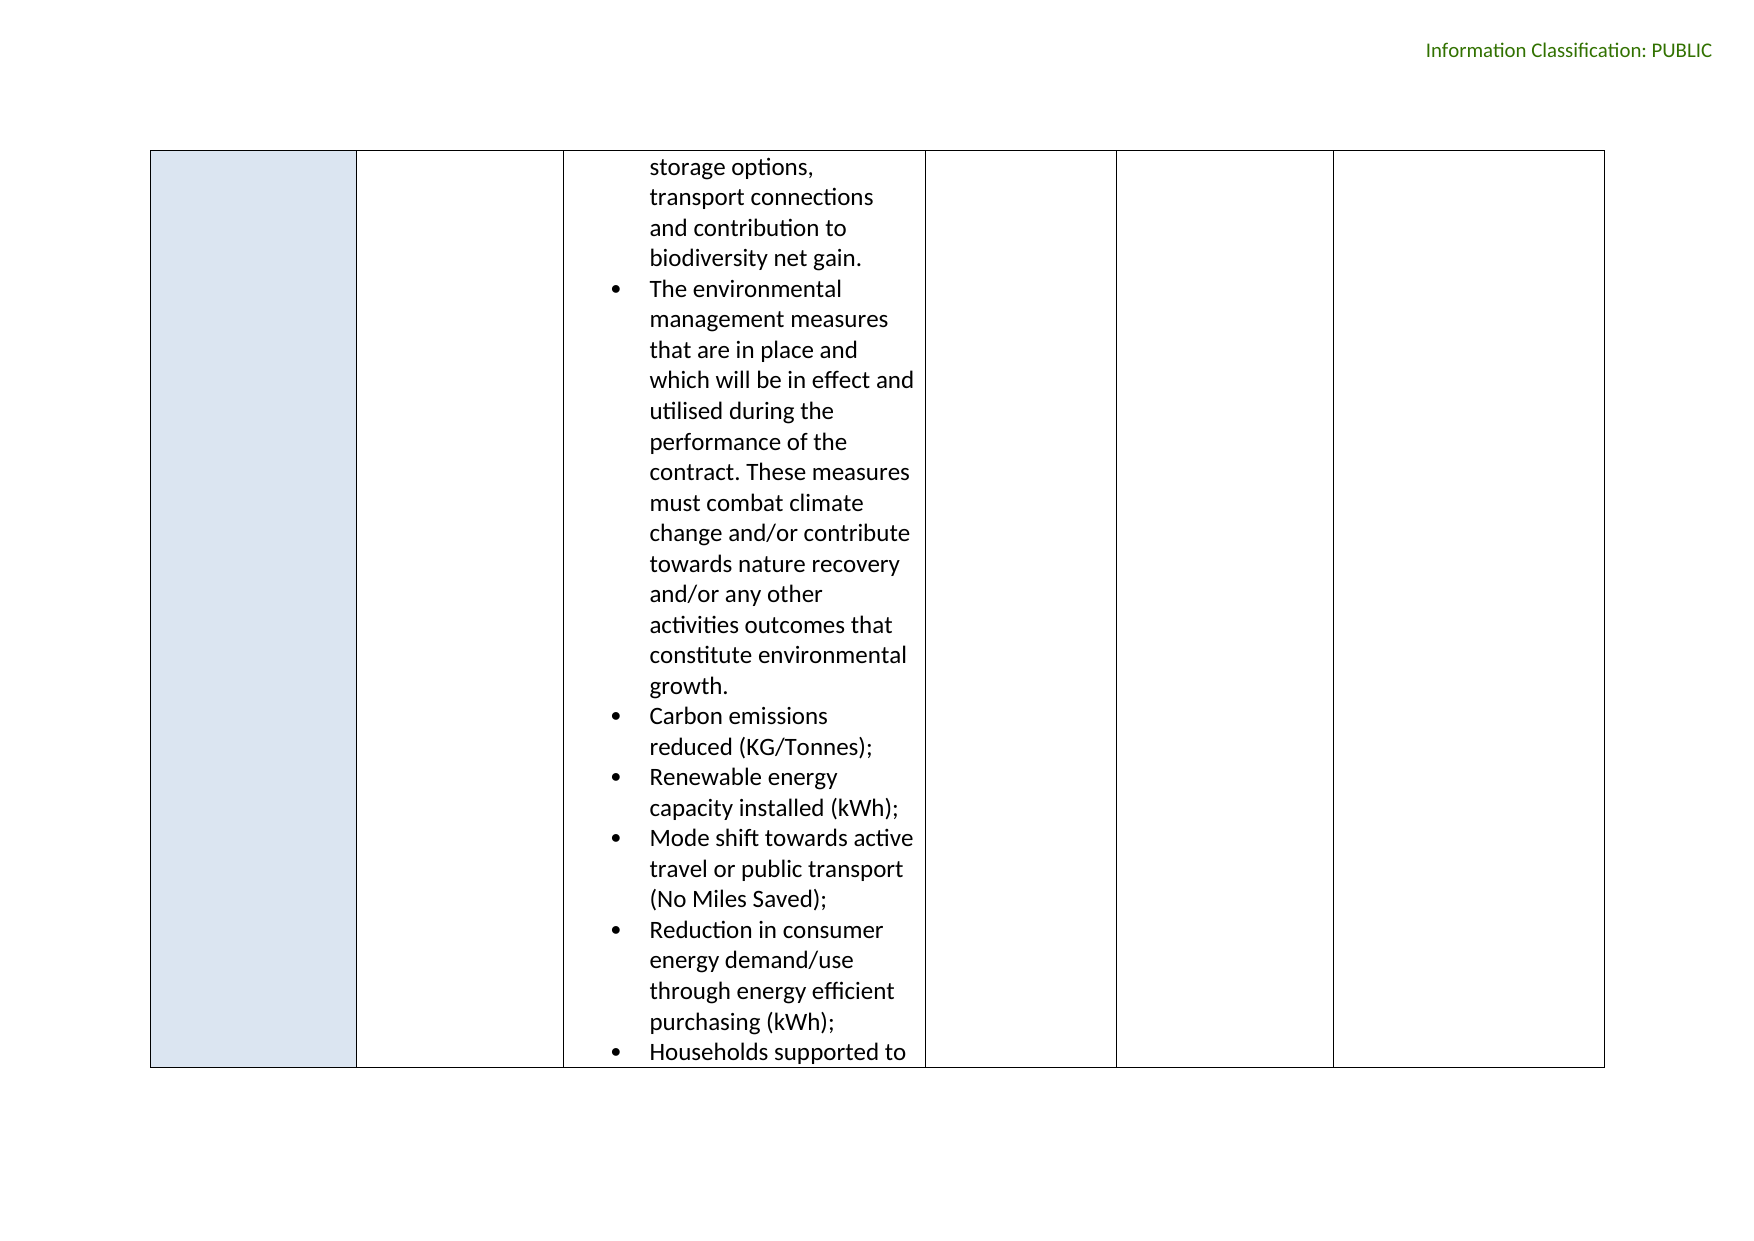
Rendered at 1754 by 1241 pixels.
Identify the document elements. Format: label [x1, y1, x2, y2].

table_cell [357, 151, 563, 1067]
table_cell [1117, 151, 1333, 1067]
table_cell [564, 151, 925, 1067]
table_cell [926, 151, 1116, 1067]
table_cell [1334, 151, 1604, 1067]
table_cell [151, 151, 356, 1067]
